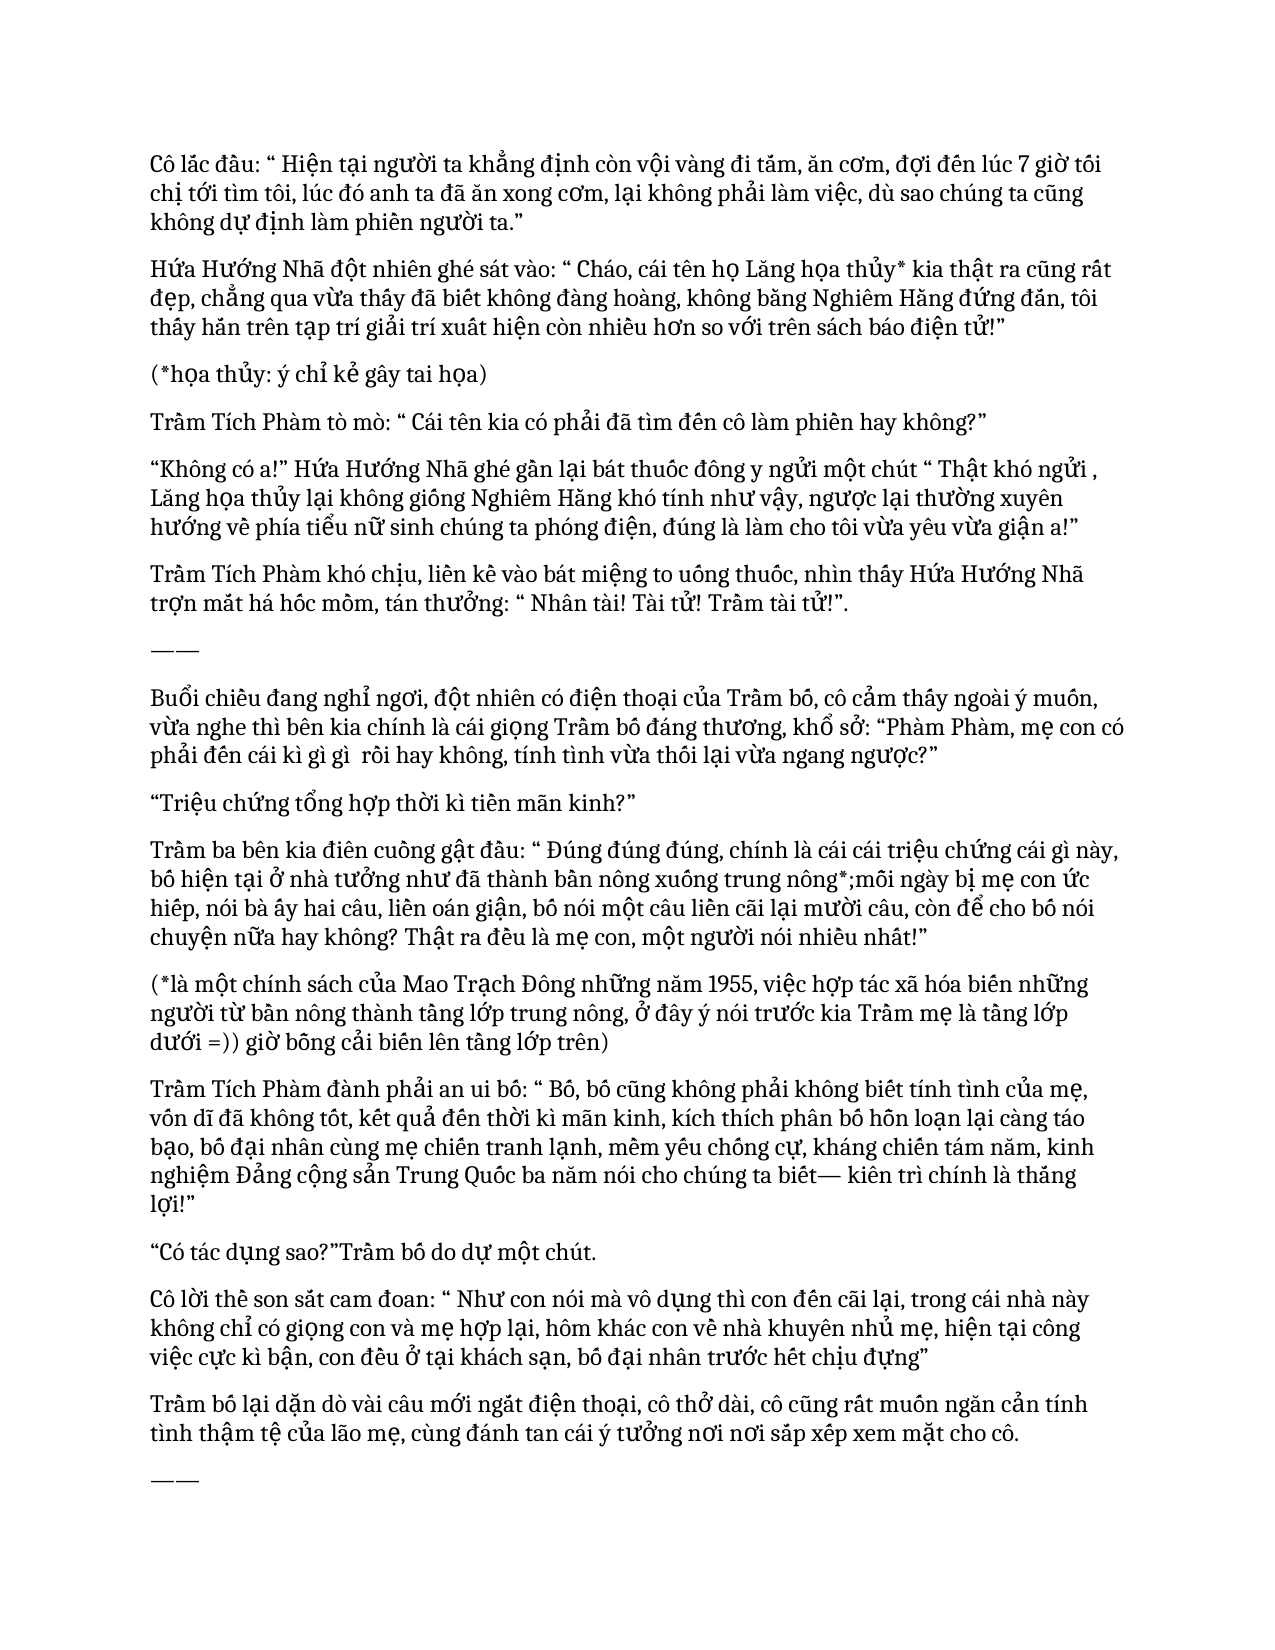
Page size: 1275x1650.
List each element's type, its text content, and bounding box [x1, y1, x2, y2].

text —— [150, 636, 1125, 665]
text Cô lời thề son sắt cam đoan: “ Như con nói mà vô dụng thì con đến cãi lại, trong cái nhà này không chỉ có giọng con và mẹ hợp lại, hôm khác con về nhà khuyên nhủ mẹ, hiện tại công việc cực kì bận, con đều ở tại khách sạn, bố đại nhân trước hết chịu đựng” [150, 1285, 1125, 1371]
text “Triệu chứng tổng hợp thời kì tiền mãn kinh?” [150, 789, 1125, 817]
text Trầm Tích Phàm khó chịu, liền kề vào bát miệng to uống thuốc, nhìn thấy Hứa Hướng Nhã trợn mắt há hốc mồm, tán thưởng: “ Nhân tài! Tài tử! Trầm tài tử!”. [150, 560, 1125, 617]
text Trầm ba bên kia điên cuồng gật đầu: “ Đúng đúng đúng, chính là cái cái triệu chứng cái gì này, bố hiện tại ở nhà tưởng như đã thành bần nông xuống trung nông*;mỗi ngày bị mẹ con ức hiếp, nói bà ấy hai câu, liền oán giận, bố nói một câu liền cãi lại mười câu, còn để cho bố nói chuyện nữa hay không? Thật ra đều là mẹ con, một người nói nhiều nhất!” [150, 836, 1125, 951]
text Hứa Hướng Nhã đột nhiên ghé sát vào: “ Cháo, cái tên họ Lăng họa thủy* kia thật ra cũng rất đẹp, chẳng qua vừa thấy đã biết không đàng hoàng, không bằng Nghiêm Hằng đứng đắn, tôi thấy hắn trên tạp trí giải trí xuất hiện còn nhiều hơn so với trên sách báo điện tử!” [150, 255, 1125, 341]
text Trầm bố lại dặn dò vài câu mới ngắt điện thoại, cô thở dài, cô cũng rất muốn ngăn cản tính tình thậm tệ của lão mẹ, cùng đánh tan cái ý tưởng nơi nơi sắp xếp xem mặt cho cô. [150, 1390, 1125, 1447]
text —— [150, 1466, 1125, 1495]
text Trầm Tích Phàm tò mò: “ Cái tên kia có phải đã tìm đến cô làm phiền hay không?” [150, 407, 1125, 436]
text “Không có a!” Hứa Hướng Nhã ghé gần lại bát thuốc đông y ngửi một chút “ Thật khó ngửi , Lăng họa thủy lại không giống Nghiêm Hằng khó tính như vậy, ngược lại thường xuyên hướng về phía tiểu nữ sinh chúng ta phóng điện, đúng là làm cho tôi vừa yêu vừa giận a!” [150, 455, 1125, 541]
text “Có tác dụng sao?”Trầm bố do dự một chút. [150, 1237, 1125, 1266]
text (*họa thủy: ý chỉ kẻ gây tai họa) [150, 360, 1125, 389]
text Cô lắc đầu: “ Hiện tại người ta khẳng định còn vội vàng đi tắm, ăn cơm, đợi đến lúc 7 giờ tối chị tới tìm tôi, lúc đó anh ta đã ăn xong cơm, lại không phải làm việc, dù sao chúng ta cũng không dự định làm phiền người ta.” [150, 150, 1125, 236]
text (*là một chính sách của Mao Trạch Đông những năm 1955, việc hợp tác xã hóa biến những người từ bần nông thành tầng lớp trung nông, ở đây ý nói trước kia Trầm mẹ là tầng lớp dưới =)) giờ bỗng cải biến lên tầng lớp trên) [150, 970, 1125, 1056]
text Buổi chiều đang nghỉ ngơi, đột nhiên có điện thoại của Trầm bố, cô cảm thấy ngoài ý muốn, vừa nghe thì bên kia chính là cái giọng Trầm bố đáng thương, khổ sở: “Phàm Phàm, mẹ con có phải đến cái kì gì gì rồi hay không, tính tình vừa thối lại vừa ngang ngược?” [150, 684, 1125, 770]
text Trầm Tích Phàm đành phải an ui bố: “ Bố, bố cũng không phải không biết tính tình của mẹ, vốn dĩ đã không tốt, kết quả đến thời kì mãn kinh, kích thích phân bố hỗn loạn lại càng táo bạo, bố đại nhân cùng mẹ chiến tranh lạnh, mềm yếu chống cự, kháng chiến tám năm, kinh nghiệm Đảng cộng sản Trung Quốc ba năm nói cho chúng ta biết— kiên trì chính là thắng lợi!” [150, 1075, 1125, 1219]
